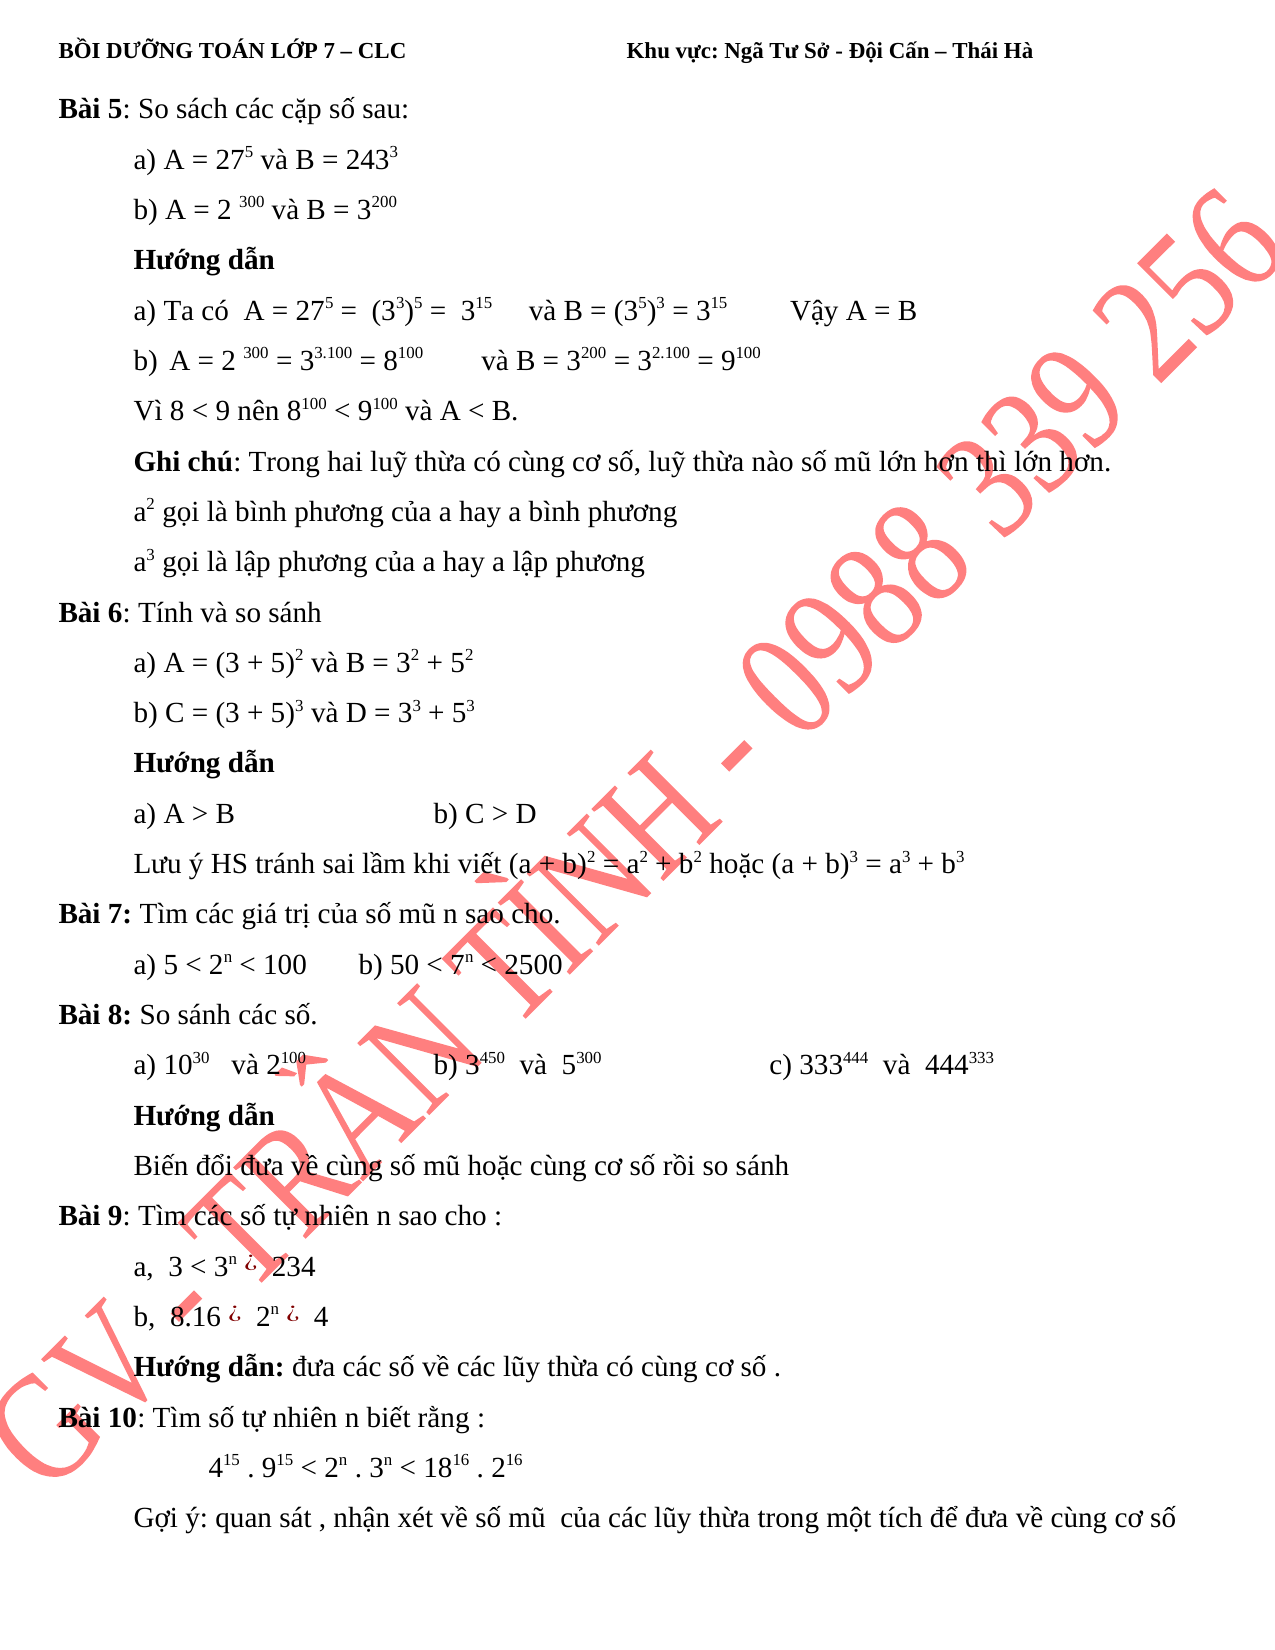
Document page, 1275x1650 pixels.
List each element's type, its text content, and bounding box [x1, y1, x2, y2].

text a) A > B b) C > D [58, 796, 1186, 829]
text Bài 5: So sách các cặp số sau: [58, 92, 1186, 125]
text a) A = (3 + 5)2 và B = 32 + 52 [58, 645, 1186, 678]
text Bài 9: Tìm các số tự nhiên n sao cho : [58, 1198, 1186, 1232]
text Bài 10: Tìm số tự nhiên n biết rằng : [58, 1400, 1186, 1433]
text Gợi ý: quan sát , nhận xét về số mũ của các lũy thừa trong một tích để đưa về cùng cơ số [58, 1500, 1186, 1534]
text b) A = 2 300 = 33.100 = 8100 và B = 3200 = 32.100 = 9100 [58, 343, 1186, 377]
text a) A = 275 và B = 2433 [58, 142, 1186, 175]
text Hướng dẫn [58, 242, 1186, 276]
text Bài 6: Tính và so sánh [58, 595, 1186, 628]
text a, 3 < 3n 234 [58, 1249, 1186, 1282]
text Hướng dẫn [58, 1098, 1186, 1131]
text a) 1030 và 2100 b) 3450 và 5300 c) 333444 và 444333 [58, 1047, 1186, 1081]
text Vì 8 < 9 nên 8100 < 9100 và A < B. [58, 393, 1186, 427]
text a) Ta có A = 275 = (33)5 = 315 và B = (35)3 = 315 Vậy A = B [58, 293, 1186, 326]
text Hướng dẫn: đưa các số về các lũy thừa có cùng cơ số . [58, 1349, 1186, 1383]
text a2 gọi là bình phương của a hay a bình phương [58, 494, 1186, 528]
text Bài 7: Tìm các giá trị của số mũ n sao cho. [58, 897, 1186, 930]
text a) 5 < 2n < 100 b) 50 < 7n < 2500 [58, 947, 1186, 980]
text b, 8.16 2n 4 [58, 1299, 1186, 1333]
text Biến đổi đưa về cùng số mũ hoặc cùng cơ số rồi so sánh [58, 1148, 1186, 1182]
text Bài 8: So sánh các số. [58, 997, 1186, 1031]
text b) A = 2 300 và B = 3200 [58, 192, 1186, 226]
text 415 . 915 < 2n . 3n < 1816 . 216 [58, 1450, 1186, 1483]
text Ghi chú: Trong hai luỹ thừa có cùng cơ số, luỹ thừa nào số mũ lớn hơn thì lớn hơn. [58, 444, 1186, 477]
text Lưu ý HS tránh sai lầm khi viết (a + b)2 = a2 + b2 hoặc (a + b)3 = a3 + b3 [58, 846, 1186, 880]
text b) C = (3 + 5)3 và D = 33 + 53 [58, 695, 1186, 729]
text Hướng dẫn [58, 746, 1186, 779]
text a3 gọi là lập phương của a hay a lập phương [58, 544, 1186, 578]
